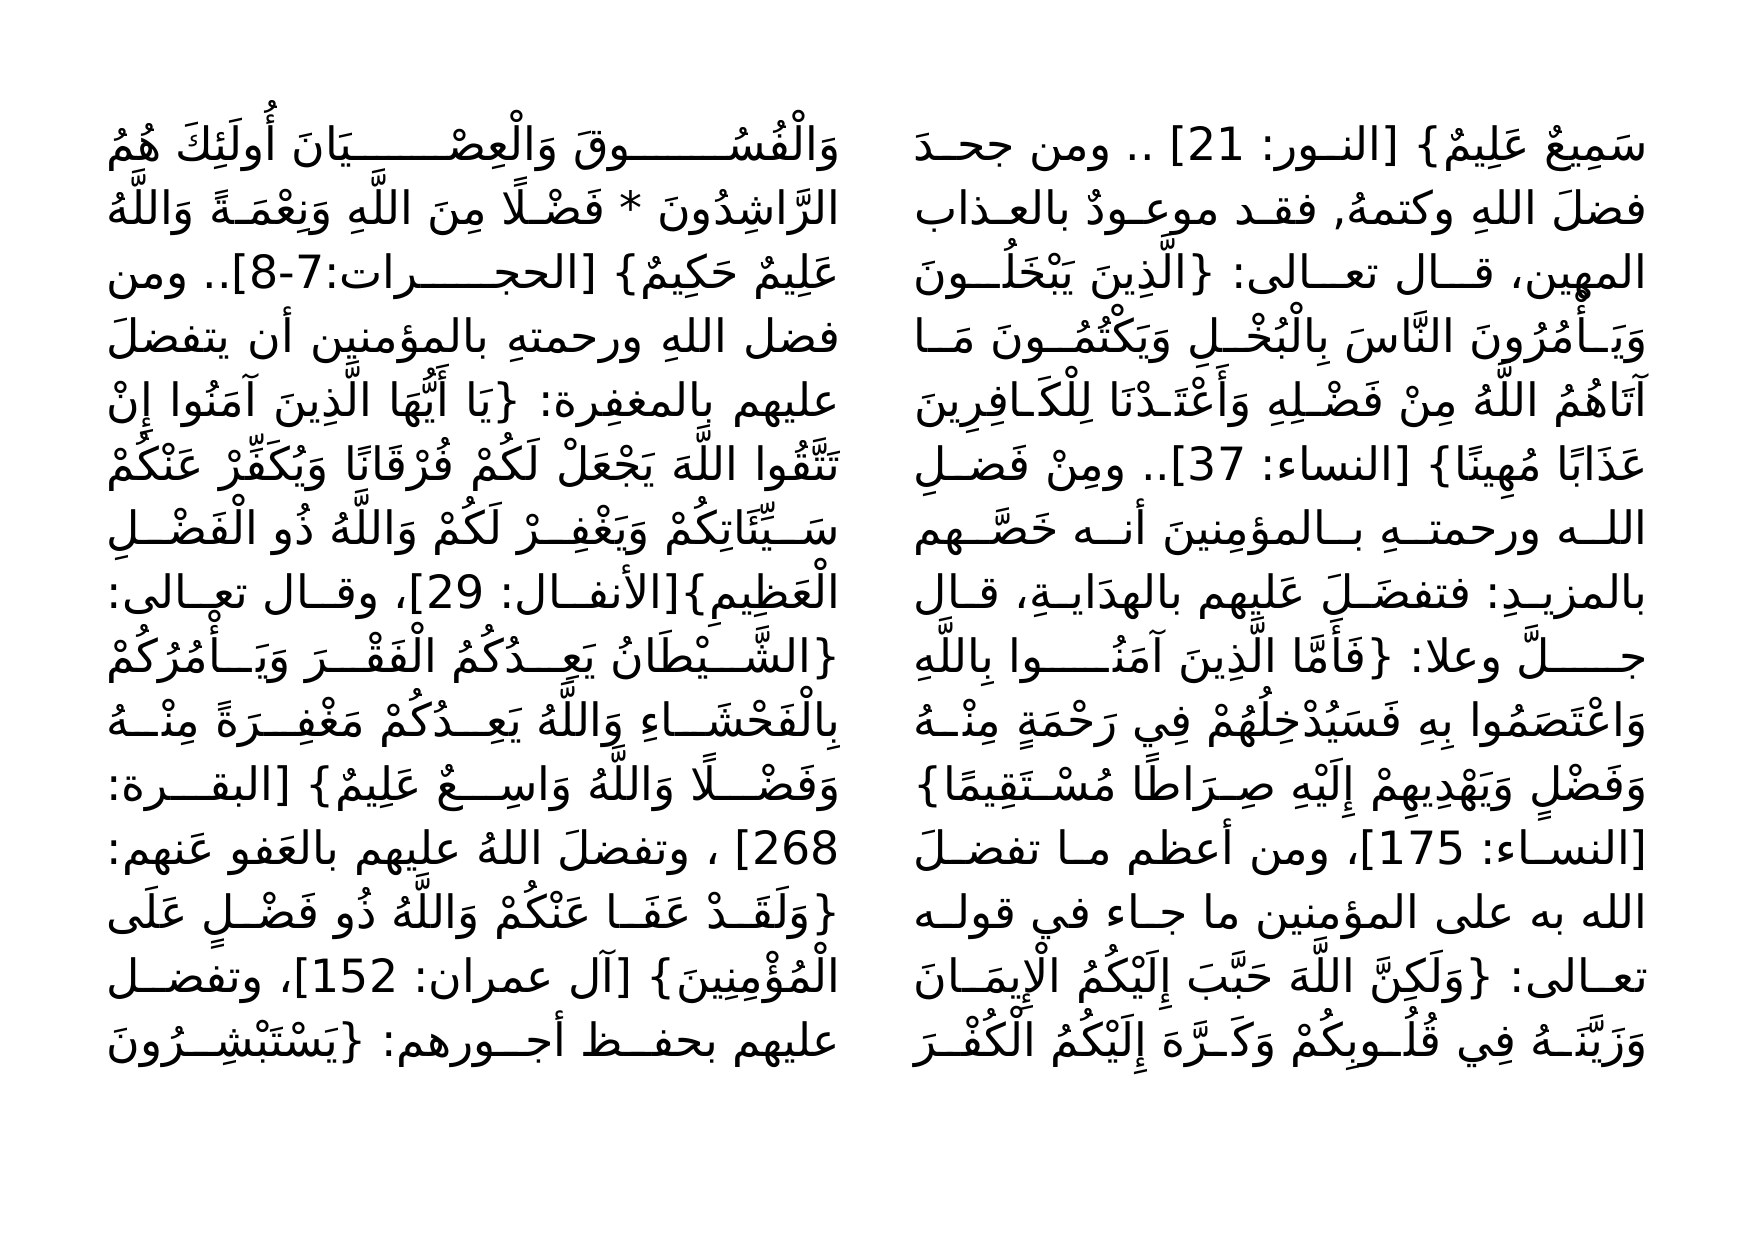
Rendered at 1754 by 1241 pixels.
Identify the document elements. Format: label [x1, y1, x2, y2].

text [106, 118, 840, 1067]
text [914, 118, 1648, 1067]
